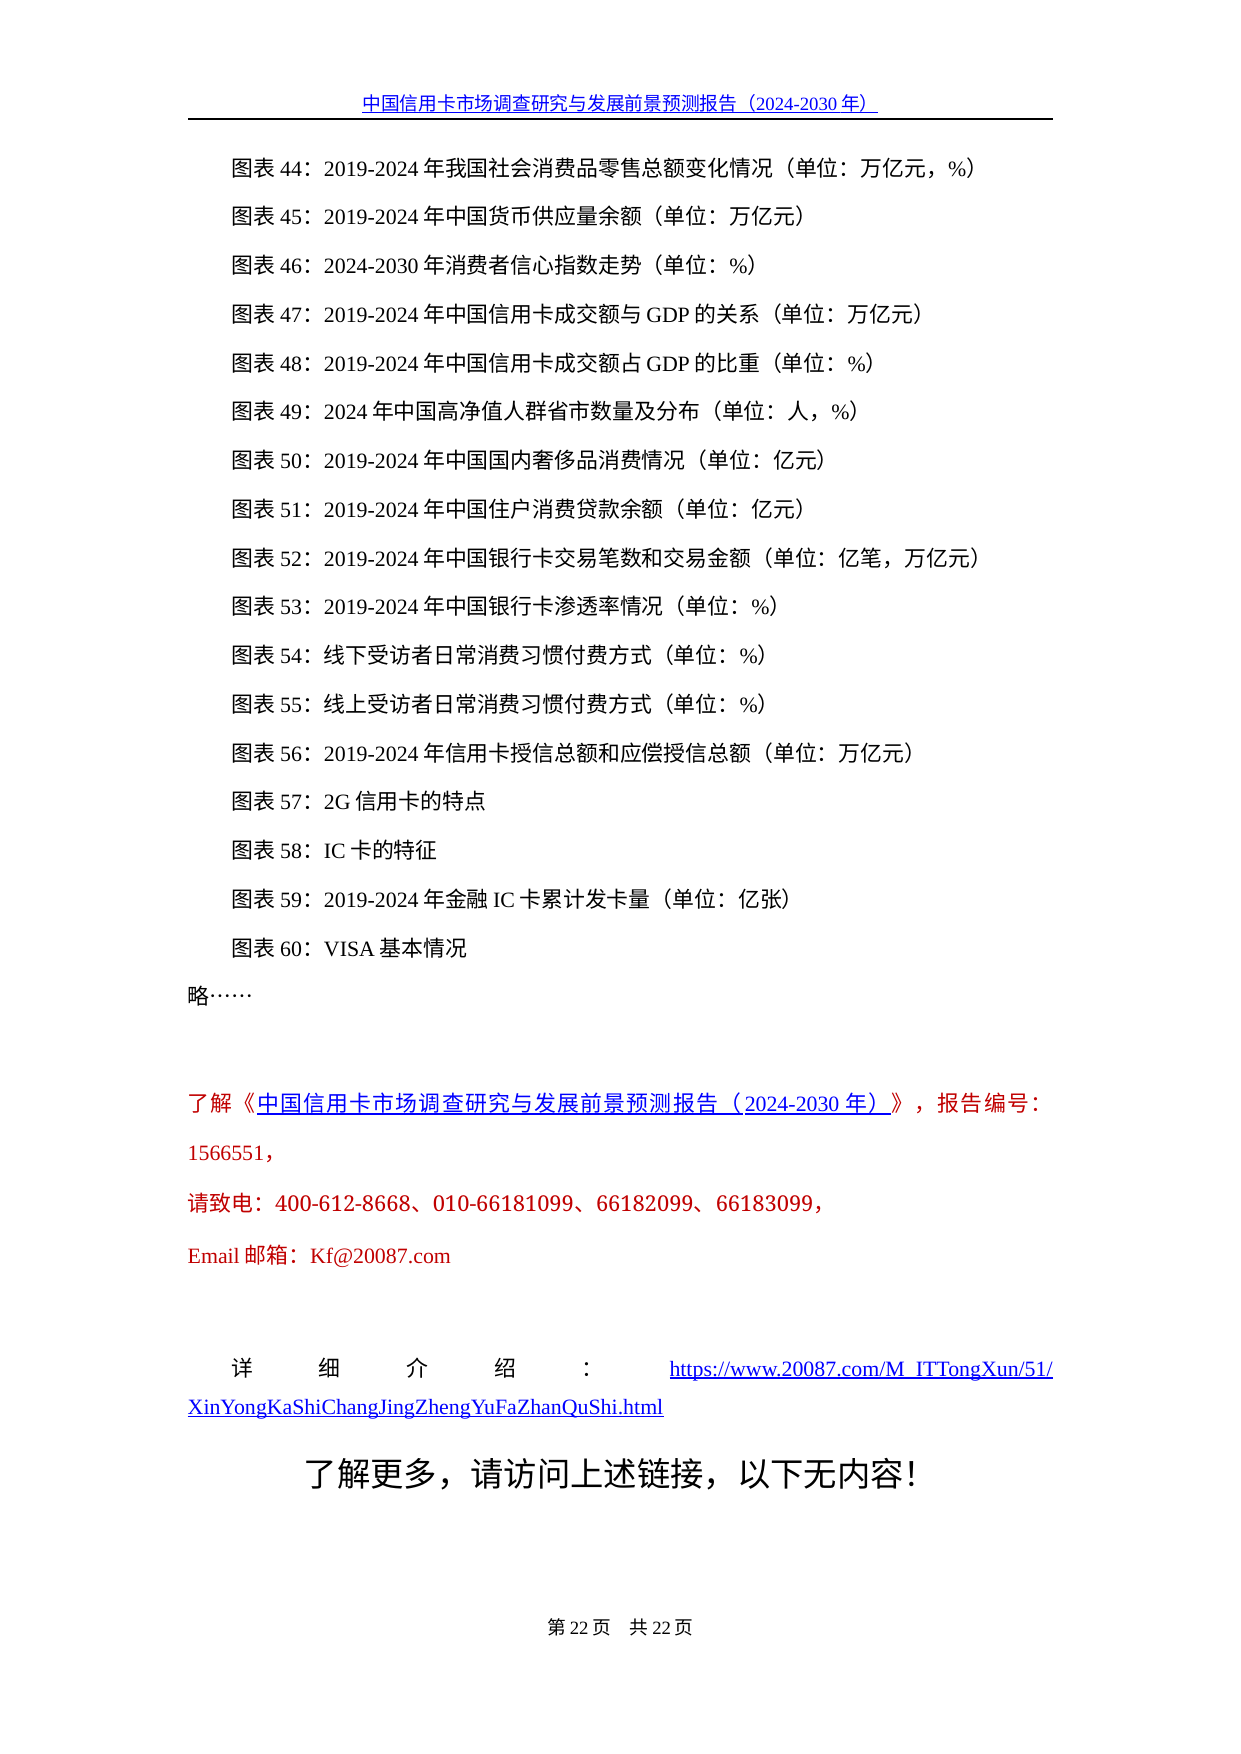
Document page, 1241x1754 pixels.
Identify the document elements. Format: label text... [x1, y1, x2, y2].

text 请致电：400-612-8668、010-66181099、66182099、66183099， [187, 1186, 1053, 1218]
text 了解《中国信用卡市场调查研究与发展前景预测报告（2024-2030年）》，报告编号：1566551， [187, 1085, 1053, 1167]
title 了解更多，请访问上述链接，以下无内容！ [187, 1439, 1053, 1504]
text Email邮箱：Kf@20087.com [187, 1237, 1053, 1270]
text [187, 150, 1053, 1011]
text 详细介绍：https://www.20087.com/M_ITTongXun/51/XinYongKaShiChangJingZhengYuFaZhanQuShi.html [187, 1350, 1053, 1423]
